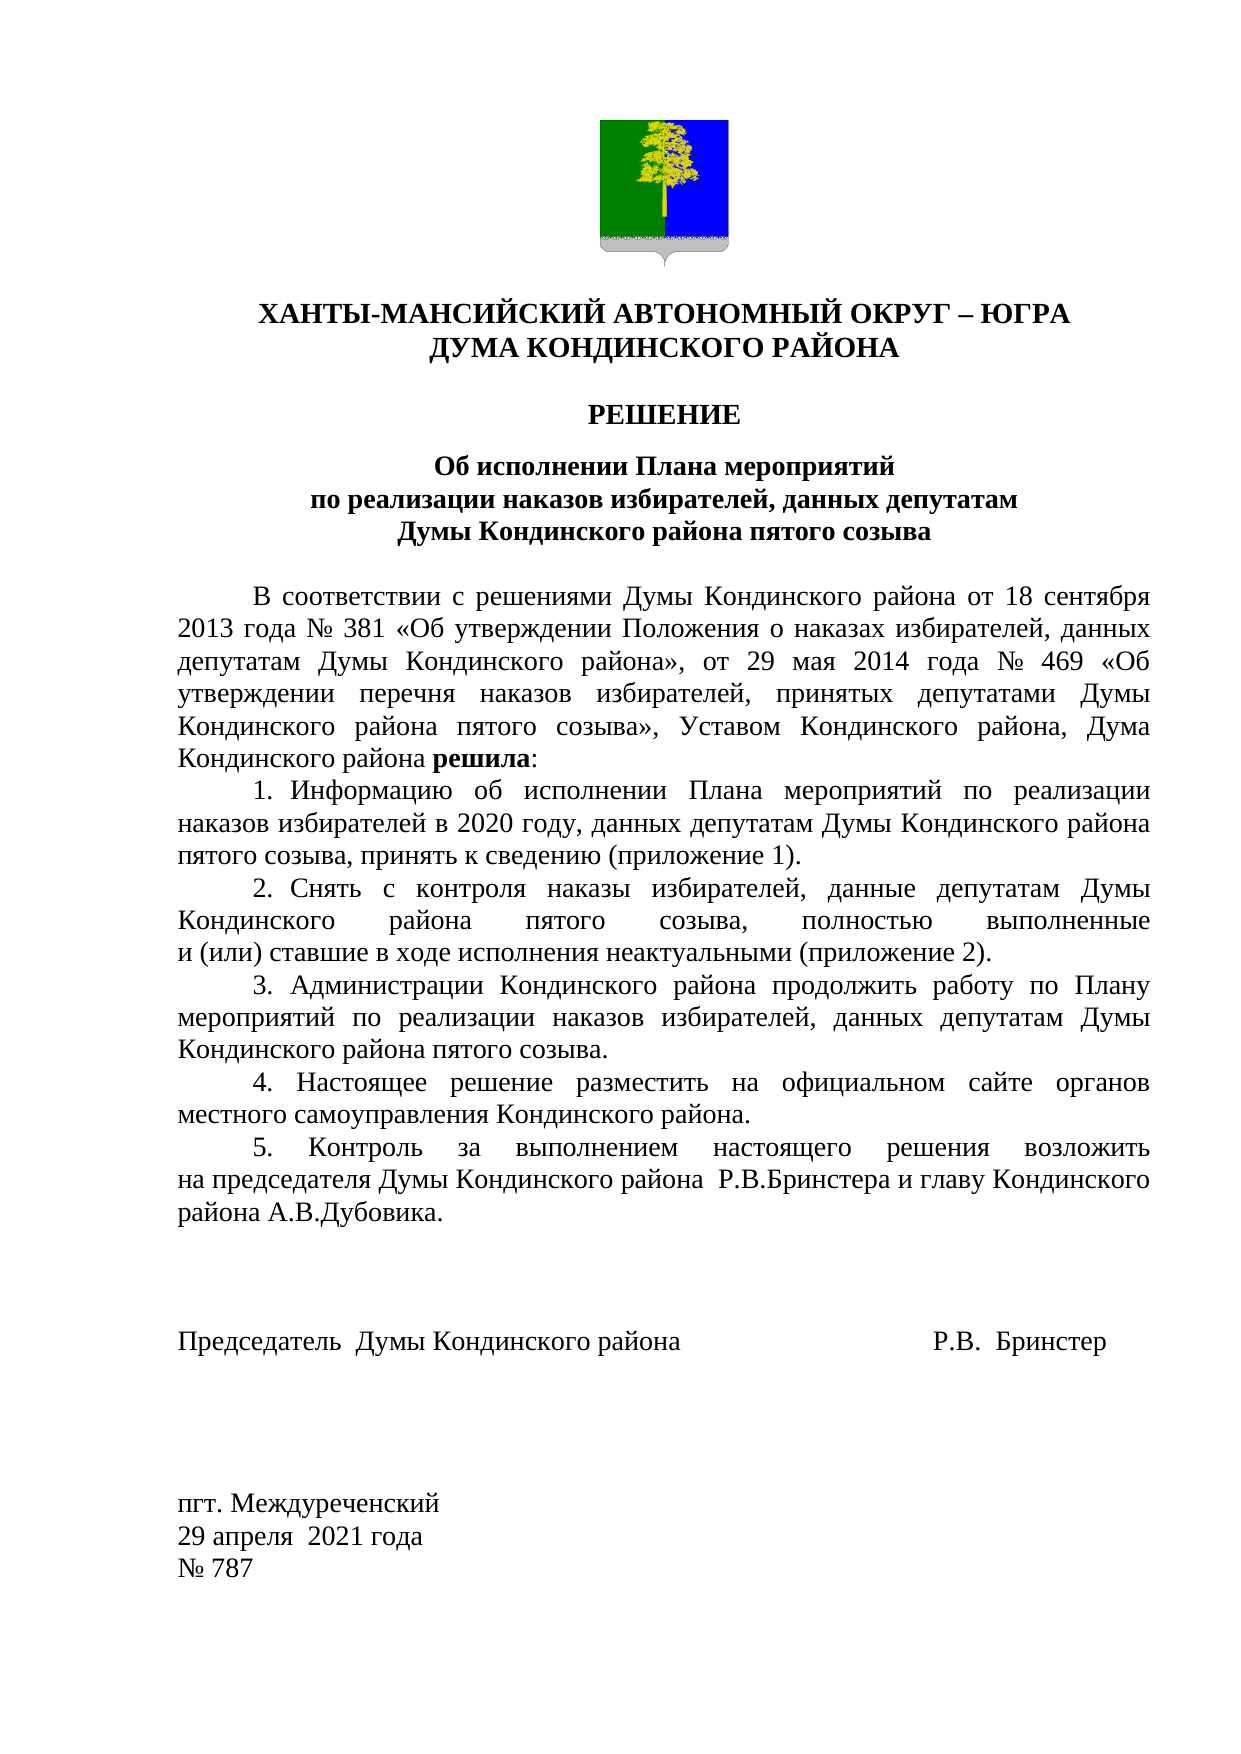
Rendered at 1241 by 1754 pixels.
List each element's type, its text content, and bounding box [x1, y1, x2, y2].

text В соответствии с решениями Думы Кондинского района от 18 сентября 2013 года № 381 «Об утверждении Положения о наказах избирателей, данных депутатам Думы Кондинского района», от 29 мая 2014 года № 469 «Об утверждении перечня наказов избирателей, принятых депутатами Думы Кондинского района пятого созыва», Уставом Кондинского района, Дума Кондинского района решила: [177, 579, 1152, 773]
list Информацию об исполнении Плана мероприятий по реализации наказов избирателей в 2020 году, данных депутатам Думы Кондинского района пятого созыва, принять к сведению (приложение 1). [177, 773, 1152, 871]
text пгт. Междуреченский [177, 1486, 1152, 1518]
text по реализации наказов избирателей, данных депутатам [177, 482, 1152, 514]
text 29 апреля 2021 года [177, 1518, 1152, 1551]
text 4. Настоящее решение разместить на официальном сайте органов местного самоуправления Кондинского района. [177, 1065, 1152, 1130]
text № 787 [177, 1551, 1152, 1583]
text ДУМА КОНДИНСКОГО РАЙОНА [177, 330, 1152, 363]
text Председатель Думы Кондинского района Р.В. Бринстер [177, 1324, 1152, 1357]
text РЕШЕНИЕ [177, 397, 1152, 430]
text Думы Кондинского района пятого созыва [177, 514, 1152, 547]
text Об исполнении Плана мероприятий [177, 449, 1152, 482]
list Снять с контроля наказы избирателей, данные депутатам Думы Кондинского района пятого созыва, полностью выполненные и (или) ставшие в ходе исполнения неактуальными (приложение 2). [177, 871, 1152, 968]
picture [598, 118, 730, 269]
list Администрации Кондинского района продолжить работу по Плану мероприятий по реализации наказов избирателей, данных депутатам Думы Кондинского района пятого созыва. [177, 968, 1152, 1065]
text ХАНТЫ-МАНСИЙСКИЙ АВТОНОМНЫЙ ОКРУГ – ЮГРА [177, 296, 1152, 330]
text 5. Контроль за выполнением настоящего решения возложить на председателя Думы Кондинского района Р.В.Бринстера и главу Кондинского района А.В.Дубовика. [177, 1130, 1152, 1227]
